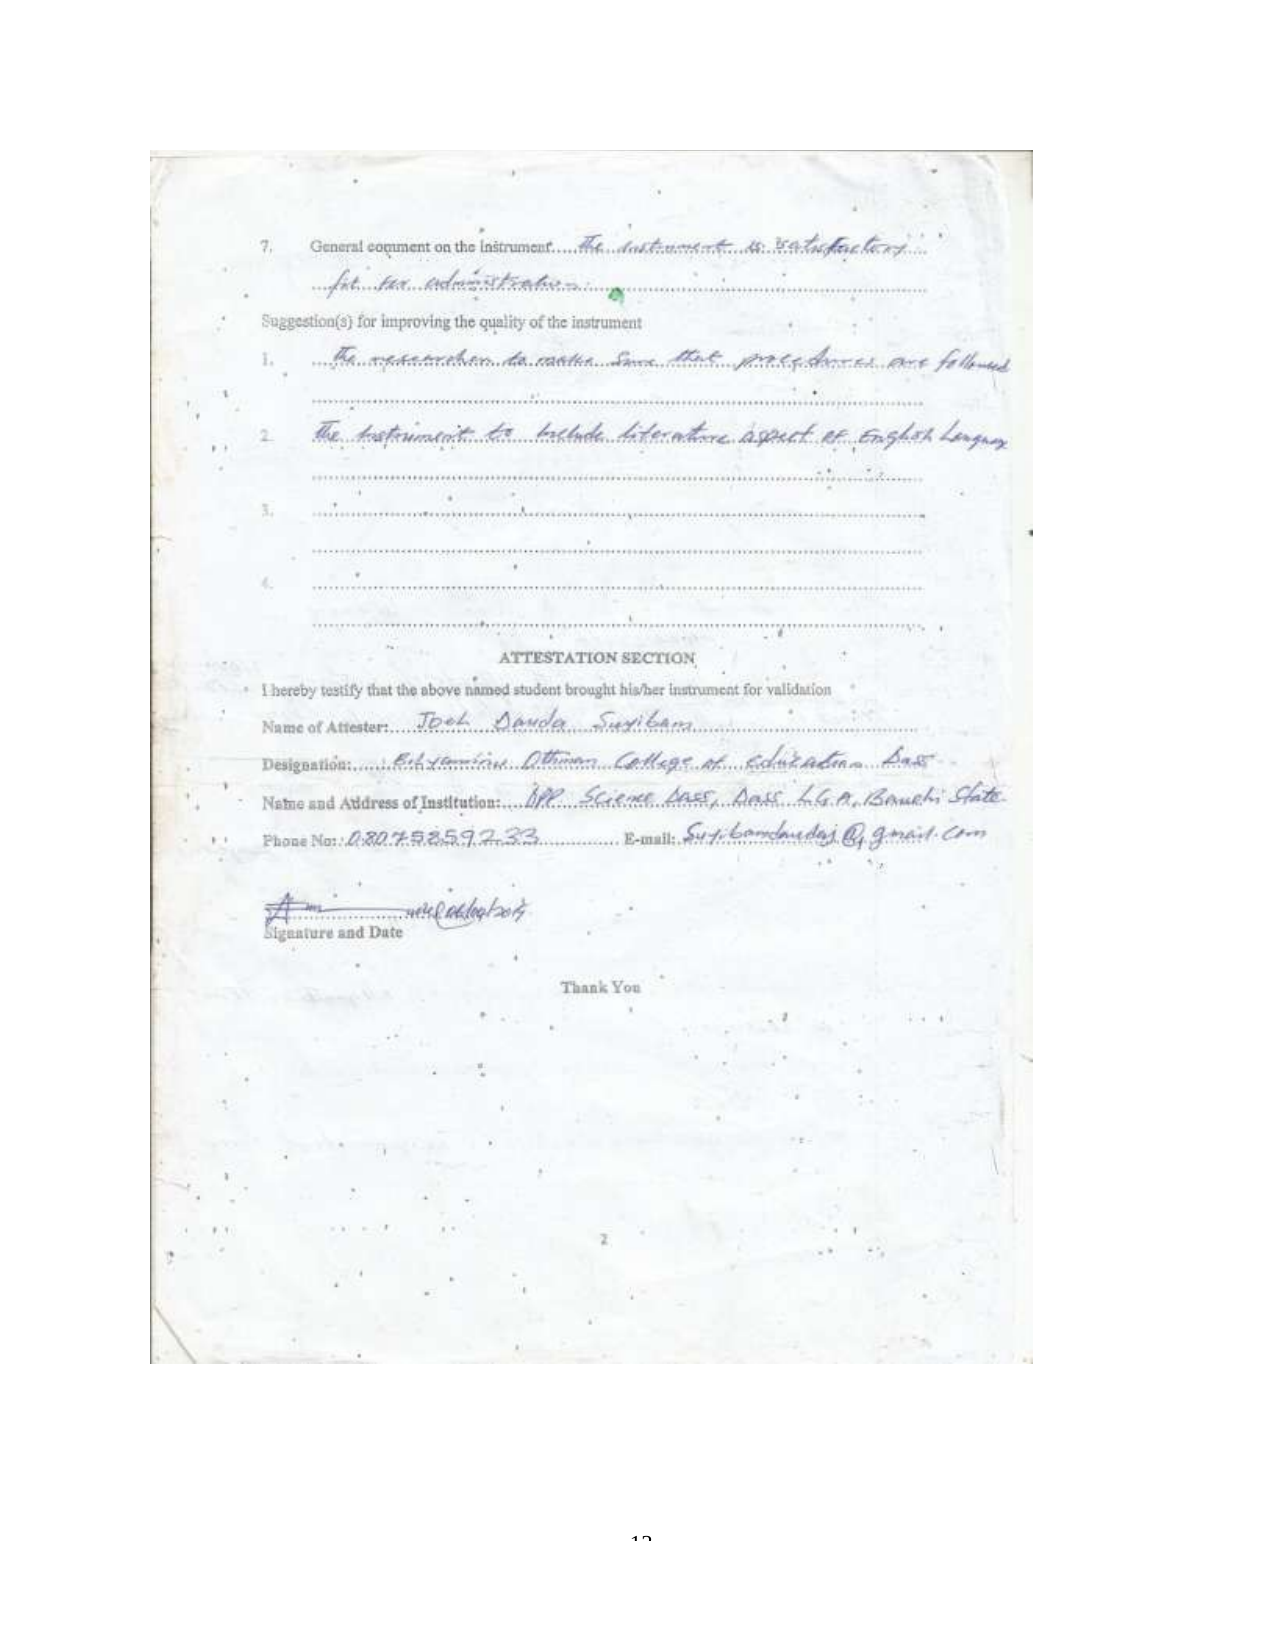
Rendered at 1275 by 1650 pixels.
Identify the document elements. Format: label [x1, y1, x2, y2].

picture [150, 150, 1033, 1364]
